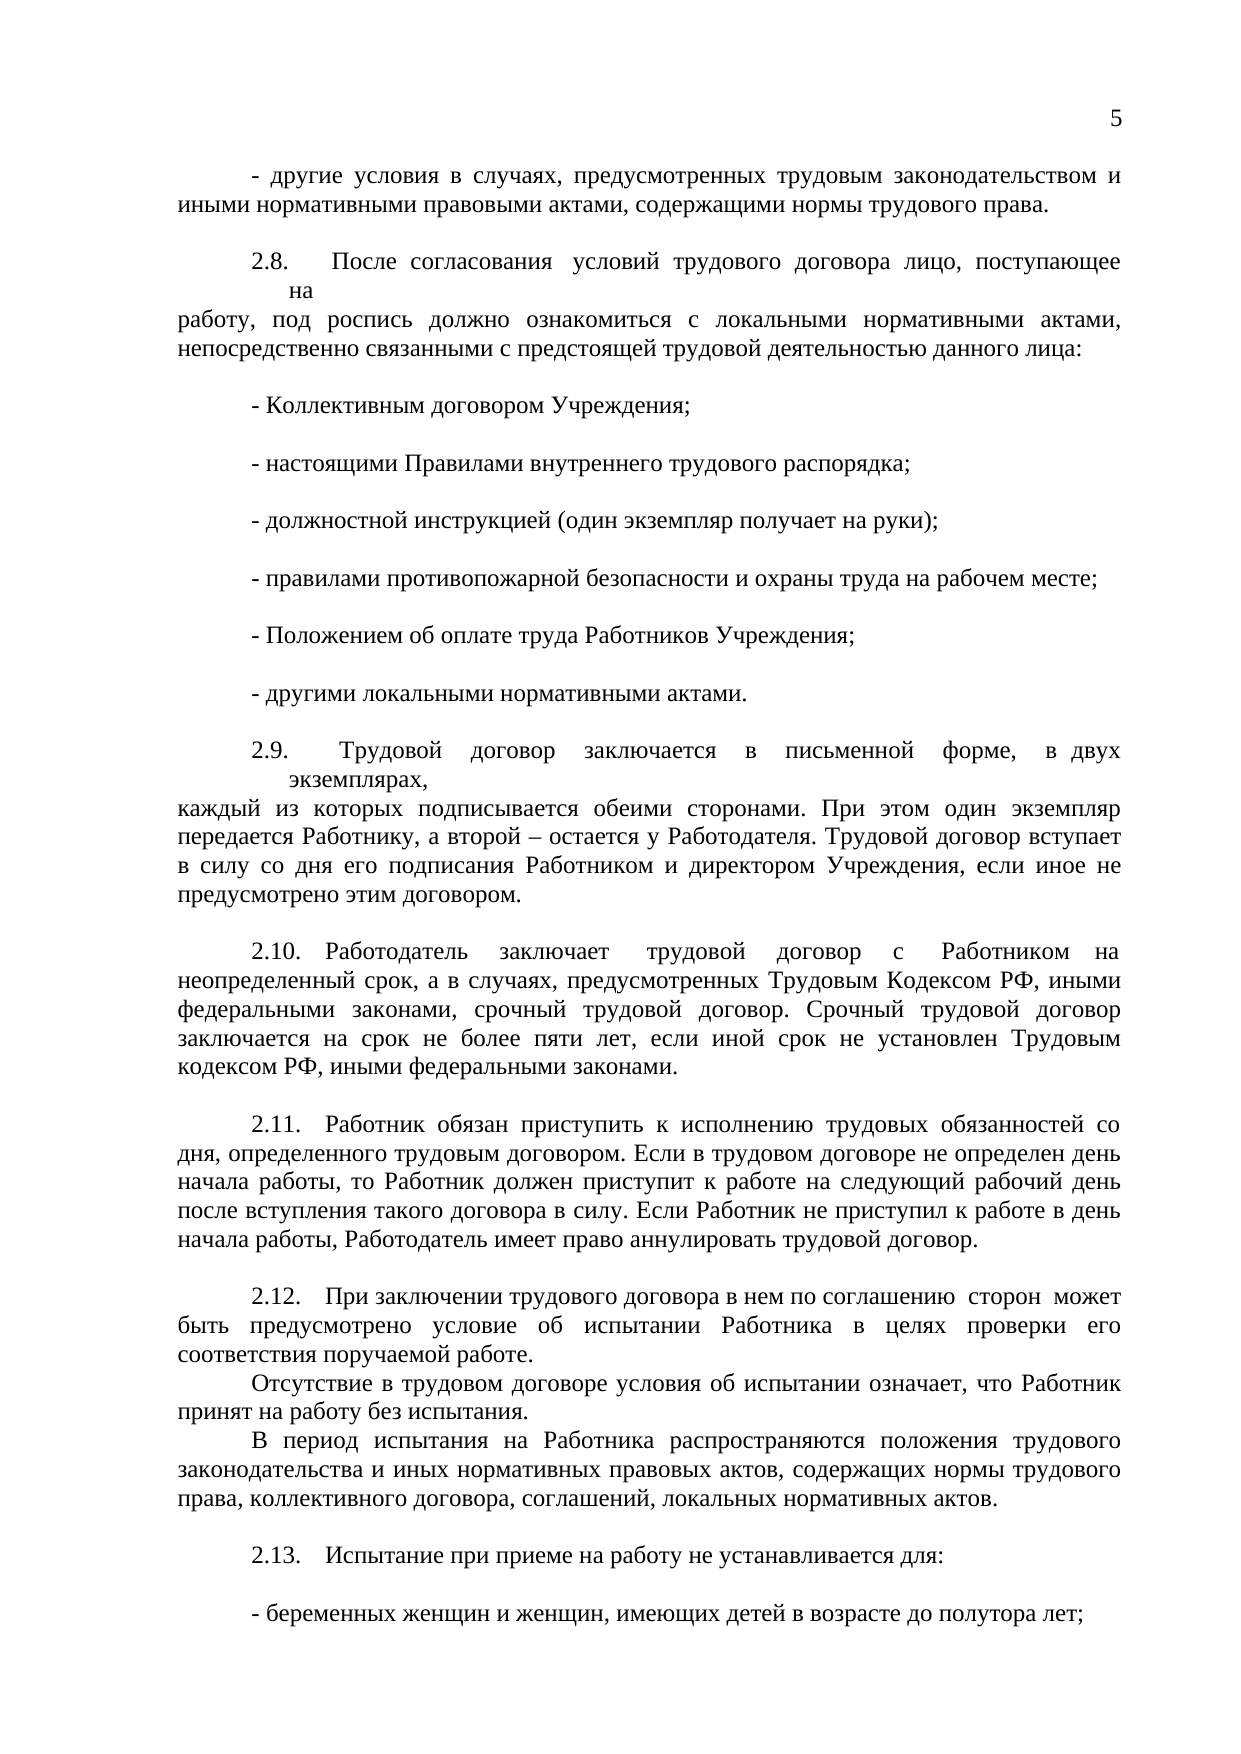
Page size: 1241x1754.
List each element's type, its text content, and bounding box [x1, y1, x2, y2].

list Трудовой договор заключается в письменной форме, в двух экземплярах, [251, 735, 1122, 793]
text В период испытания на Работника распространяются положения трудового законодательства и иных нормативных правовых актов, содержащих нормы трудового права, коллективного договора, соглашений, локальных нормативных актов. [177, 1425, 1122, 1511]
list Работник обязан приступить к исполнению трудовых обязанностей со [251, 1109, 1122, 1138]
list После согласования условий трудового договора лицо, поступающее на [251, 246, 1122, 304]
text неопределенный срок, а в случаях, предусмотренных Трудовым Кодексом РФ, иными федеральными законами, срочный трудовой договор. Срочный трудовой договор заключается на срок не более пяти лет, если иной срок не установлен Трудовым кодексом РФ, иными федеральными законами. [177, 965, 1122, 1080]
text Отсутствие в трудовом договоре условия об испытании означает, что Работник принят на работу без испытания. [177, 1368, 1122, 1425]
text - настоящими Правилами внутреннего трудового распорядка; [177, 448, 1122, 476]
list Испытание при приеме на работу не устанавливается для: [251, 1540, 1122, 1569]
text быть предусмотрено условие об испытании Работника в целях проверки его соответствия поручаемой работе. [177, 1310, 1122, 1368]
text - должностной инструкцией (один экземпляр получает на руки); [177, 505, 1122, 534]
list При заключении трудового договора в нем по соглашению сторон может [251, 1281, 1122, 1310]
text - Коллективным договором Учреждения; [177, 390, 1122, 419]
text - правилами противопожарной безопасности и охраны труда на рабочем месте; [177, 563, 1122, 591]
text каждый из которых подписывается обеими сторонами. При этом один экземпляр передается Работнику, а второй – остается у Работодателя. Трудовой договор вступает в силу со дня его подписания Работником и директором Учреждения, если иное не предусмотрено этим договором. [177, 793, 1122, 908]
text - другие условия в случаях, предусмотренных трудовым законодательством и иными нормативными правовыми актами, содержащими нормы трудового права. [177, 160, 1122, 218]
text - Положением об оплате труда Работников Учреждения; [177, 620, 1122, 649]
list Работодатель заключает трудовой договор с Работником на [251, 936, 1122, 965]
text - беременных женщин и женщин, имеющих детей в возрасте до полутора лет; [251, 1598, 1122, 1626]
text дня, определенного трудовым договором. Если в трудовом договоре не определен день начала работы, то Работник должен приступит к работе на следующий рабочий день после вступления такого договора в силу. Если Работник не приступил к работе в день начала работы, Работодатель имеет право аннулировать трудовой договор. [177, 1138, 1122, 1253]
text работу, под роспись должно ознакомиться с локальными нормативными актами, непосредственно связанными с предстоящей трудовой деятельностью данного лица: [177, 304, 1122, 361]
text - другими локальными нормативными актами. [177, 678, 1122, 706]
